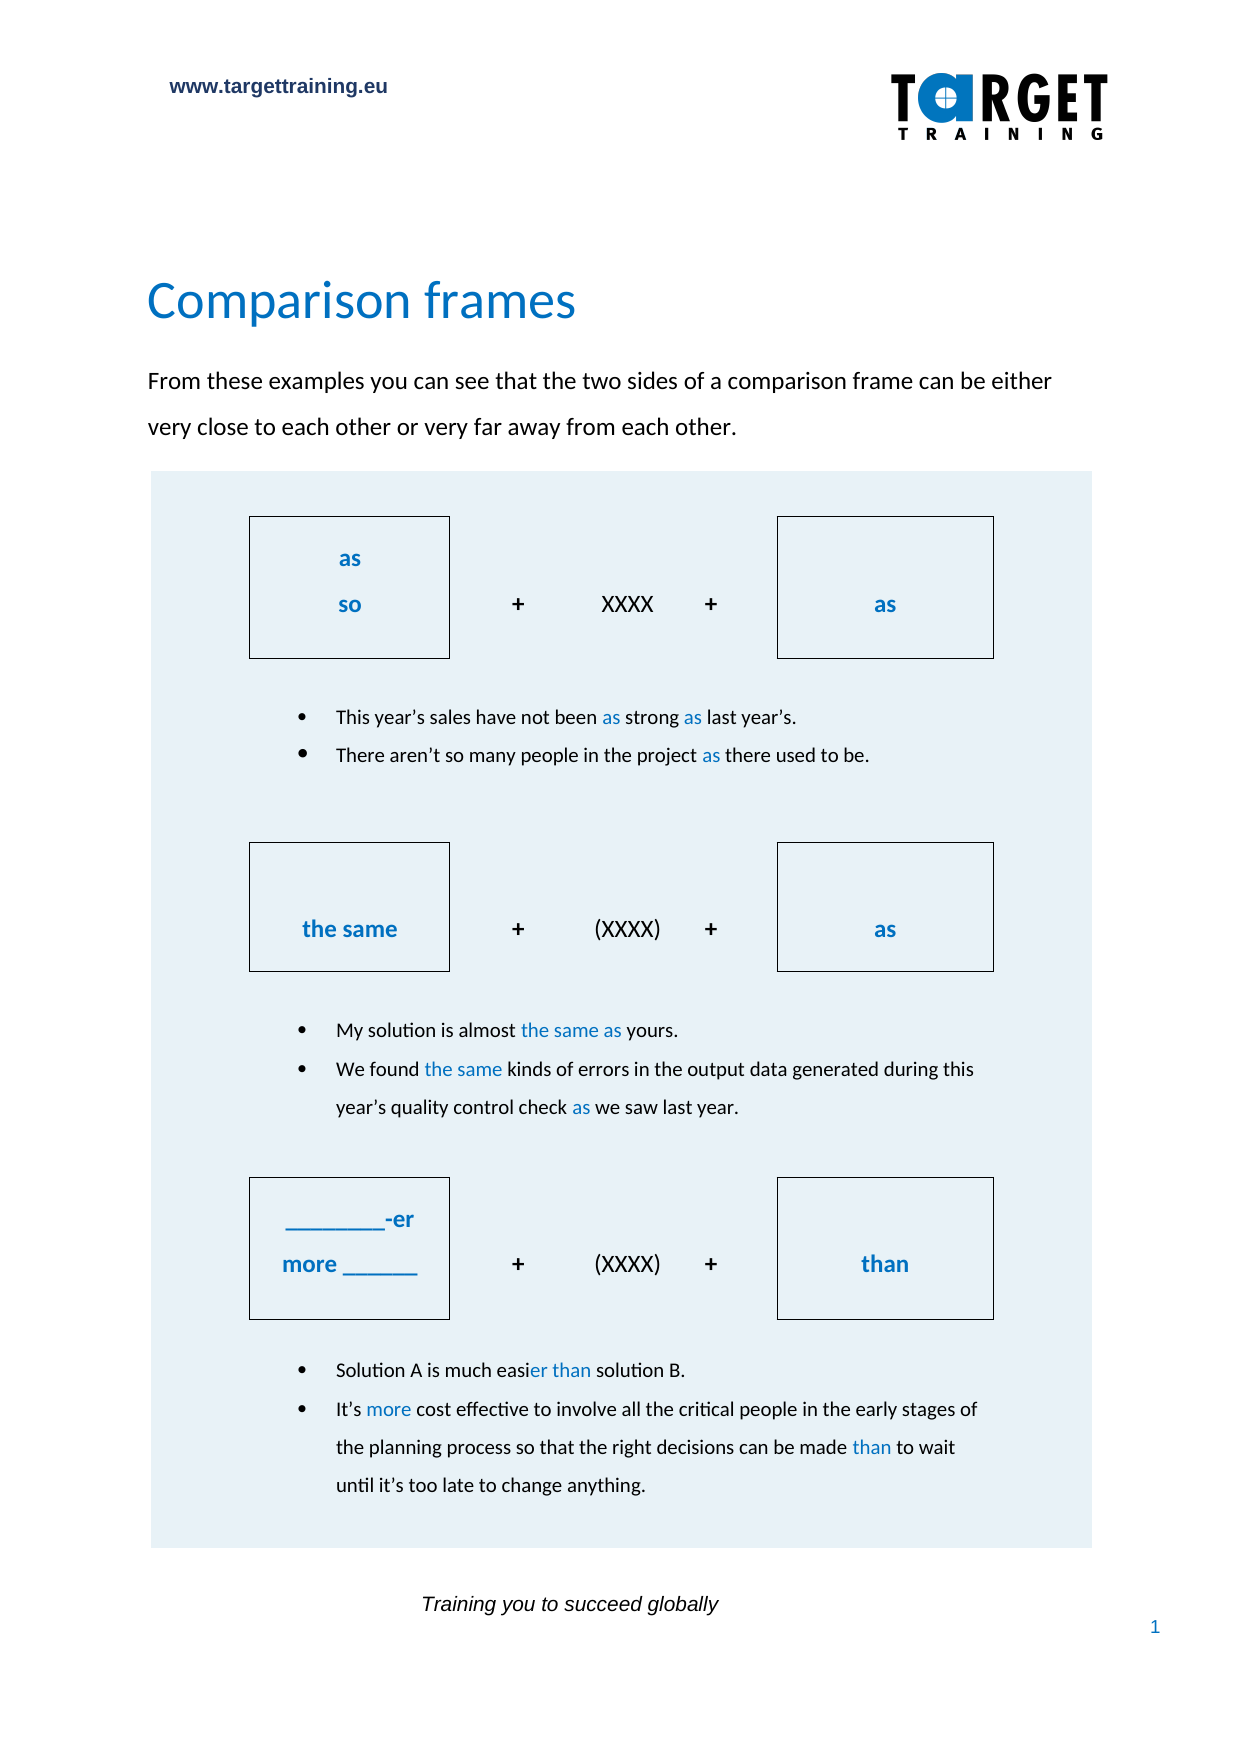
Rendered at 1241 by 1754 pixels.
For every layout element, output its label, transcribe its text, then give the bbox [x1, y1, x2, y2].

picture [891, 73, 1108, 140]
text Comparison frames [148, 266, 1093, 332]
text From these examples you can see that the two sides of a comparison frame can be either very close to each other or very far away from each other. [148, 365, 1093, 441]
